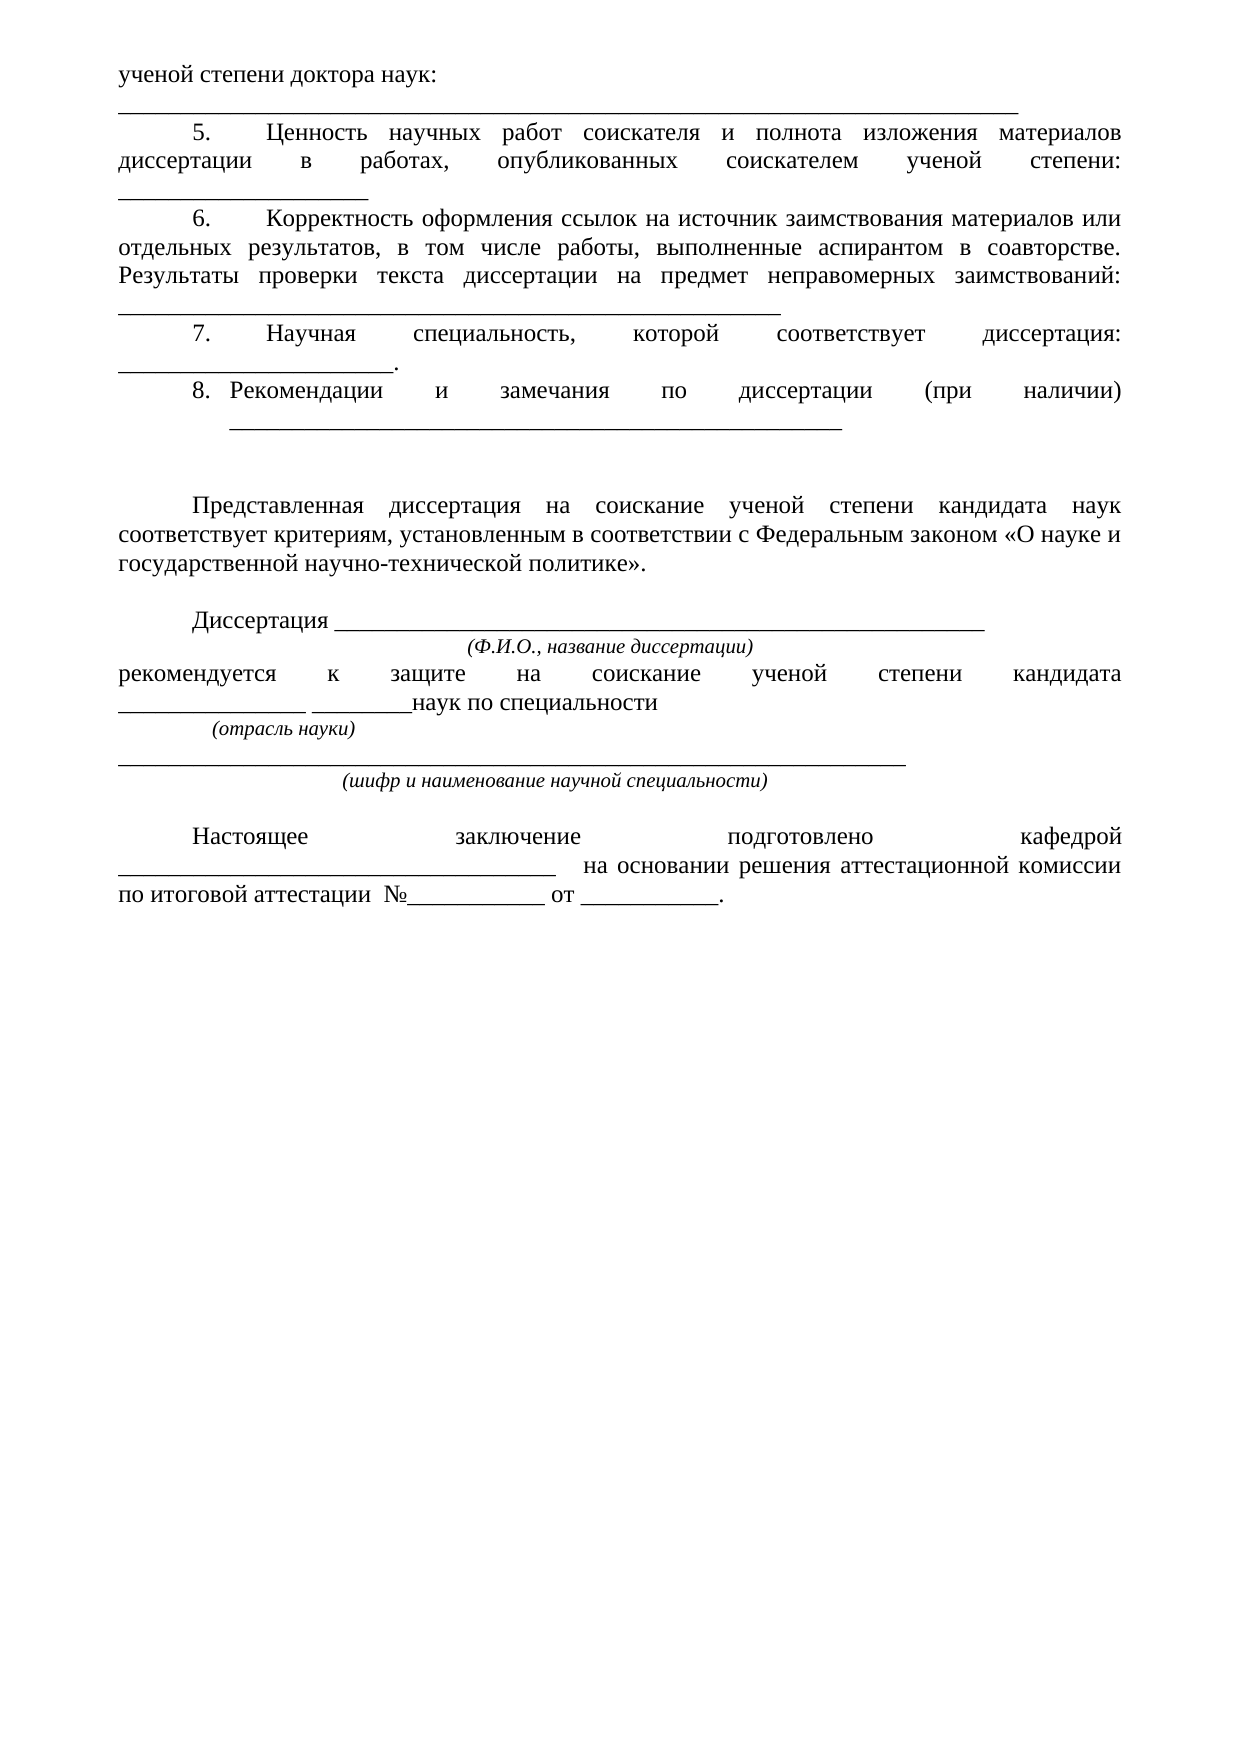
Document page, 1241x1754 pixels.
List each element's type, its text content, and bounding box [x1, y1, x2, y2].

text Настоящее заключение подготовлено кафедрой ___________________________________ на основании решения аттестационной комиссии по итоговой аттестации №___________ от ___________. [118, 821, 1122, 908]
text ________________________________________________________________________ [118, 88, 1122, 117]
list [118, 59, 1122, 88]
text _______________________________________________________________ [118, 740, 1122, 768]
text рекомендуется к защите на соискание ученой степени кандидата _______________ ________наук по специальности [118, 658, 1122, 716]
list Ценность научных работ соискателя и полнота изложения материалов диссертации в работах, опубликованных соискателем ученой степени: ____________________ [118, 117, 1122, 203]
text (Ф.И.О., название диссертации) [118, 634, 1122, 658]
list Рекомендации и замечания по диссертации (при наличии) _________________________________________________ [192, 375, 1122, 433]
text Диссертация ____________________________________________________ [118, 605, 1122, 634]
list Научная специальность, которой соответствует диссертация: ______________________. [118, 318, 1122, 375]
text (шифр и наименование научной специальности) [118, 768, 1122, 792]
text Представленная диссертация на соискание ученой степени кандидата наук соответствует критериям, установленным в соответствии с Федеральным законом «О науке и государственной научно-технической политике». [118, 490, 1122, 577]
text (отрасль науки) [118, 716, 1122, 740]
list Корректность оформления ссылок на источник заимствования материалов или отдельных результатов, в том числе работы, выполненные аспирантом в соавторстве. Результаты проверки текста диссертации на предмет неправомерных заимствований: _____________________________________________________ [118, 203, 1122, 318]
